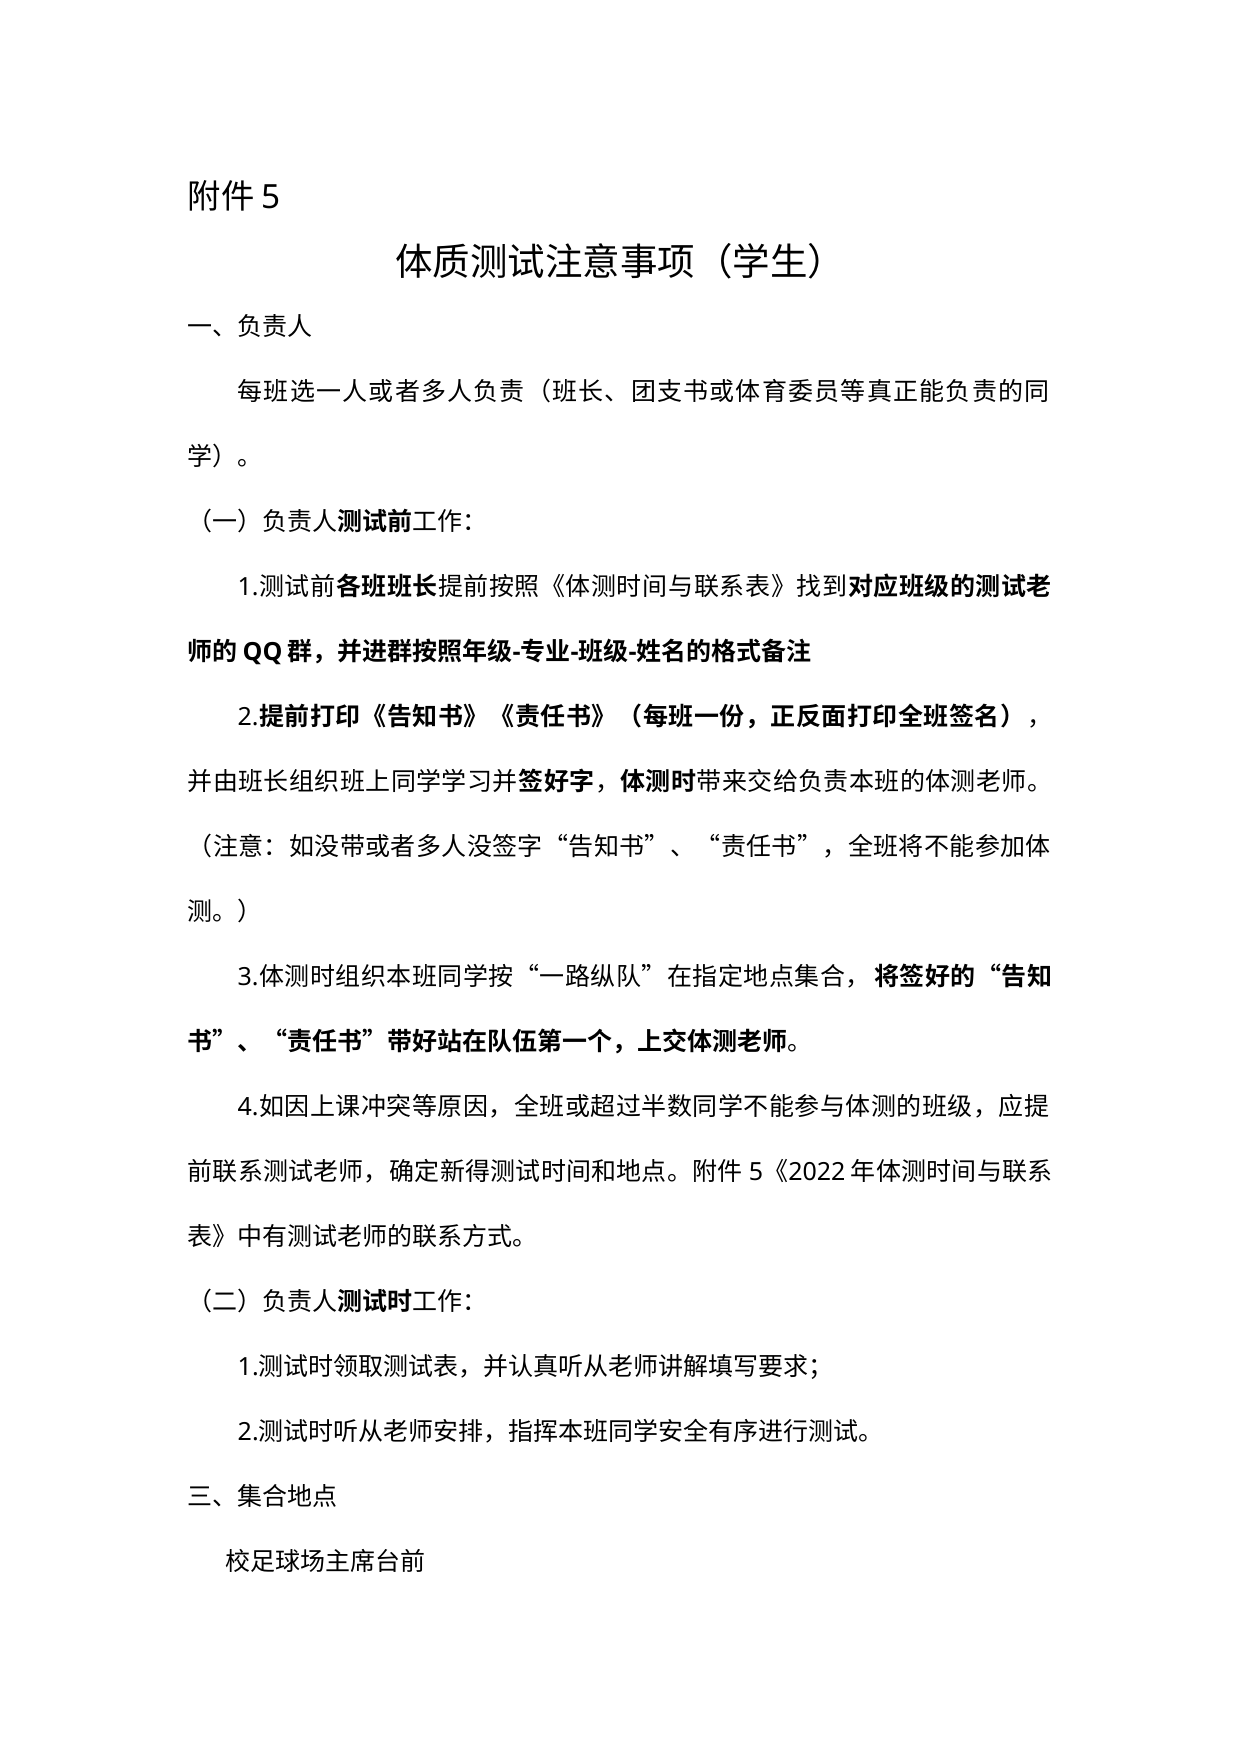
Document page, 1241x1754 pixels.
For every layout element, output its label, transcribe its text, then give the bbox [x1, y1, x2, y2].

text 2.提前打印《告知书》《责任书》（每班一份，正反面打印全班签名），并由班长组织班上同学学习并签好字，体测时带来交给负责本班的体测老师。（注意：如没带或者多人没签字“告知书”、“责任书”，全班将不能参加体测。） [187, 682, 1053, 942]
text 4.如因上课冲突等原因，全班或超过半数同学不能参与体测的班级，应提前联系测试老师，确定新得测试时间和地点。附件5《2022年体测时间与联系表》中有测试老师的联系方式。 [187, 1072, 1053, 1267]
text 1.测试时领取测试表，并认真听从老师讲解填写要求； [187, 1332, 1053, 1397]
text 一、负责人 [187, 292, 1053, 357]
text 每班选一人或者多人负责（班长、团支书或体育委员等真正能负责的同学）。 [187, 357, 1053, 487]
text 三、集合地点 [187, 1462, 1053, 1527]
text （二）负责人测试时工作： [187, 1267, 1053, 1332]
text 2.测试时听从老师安排，指挥本班同学安全有序进行测试。 [187, 1397, 1053, 1462]
text （一）负责人测试前工作： [187, 487, 1053, 552]
text 体质测试注意事项（学生） [187, 227, 1053, 292]
text 附件5 [187, 162, 1053, 227]
text 3.体测时组织本班同学按“一路纵队”在指定地点集合，将签好的“告知书”、“责任书”带好站在队伍第一个，上交体测老师。 [187, 942, 1053, 1072]
text 1.测试前各班班长提前按照《体测时间与联系表》找到对应班级的测试老师的QQ群，并进群按照年级-专业-班级-姓名的格式备注 [187, 552, 1053, 682]
list 校足球场主席台前 [225, 1527, 1053, 1592]
